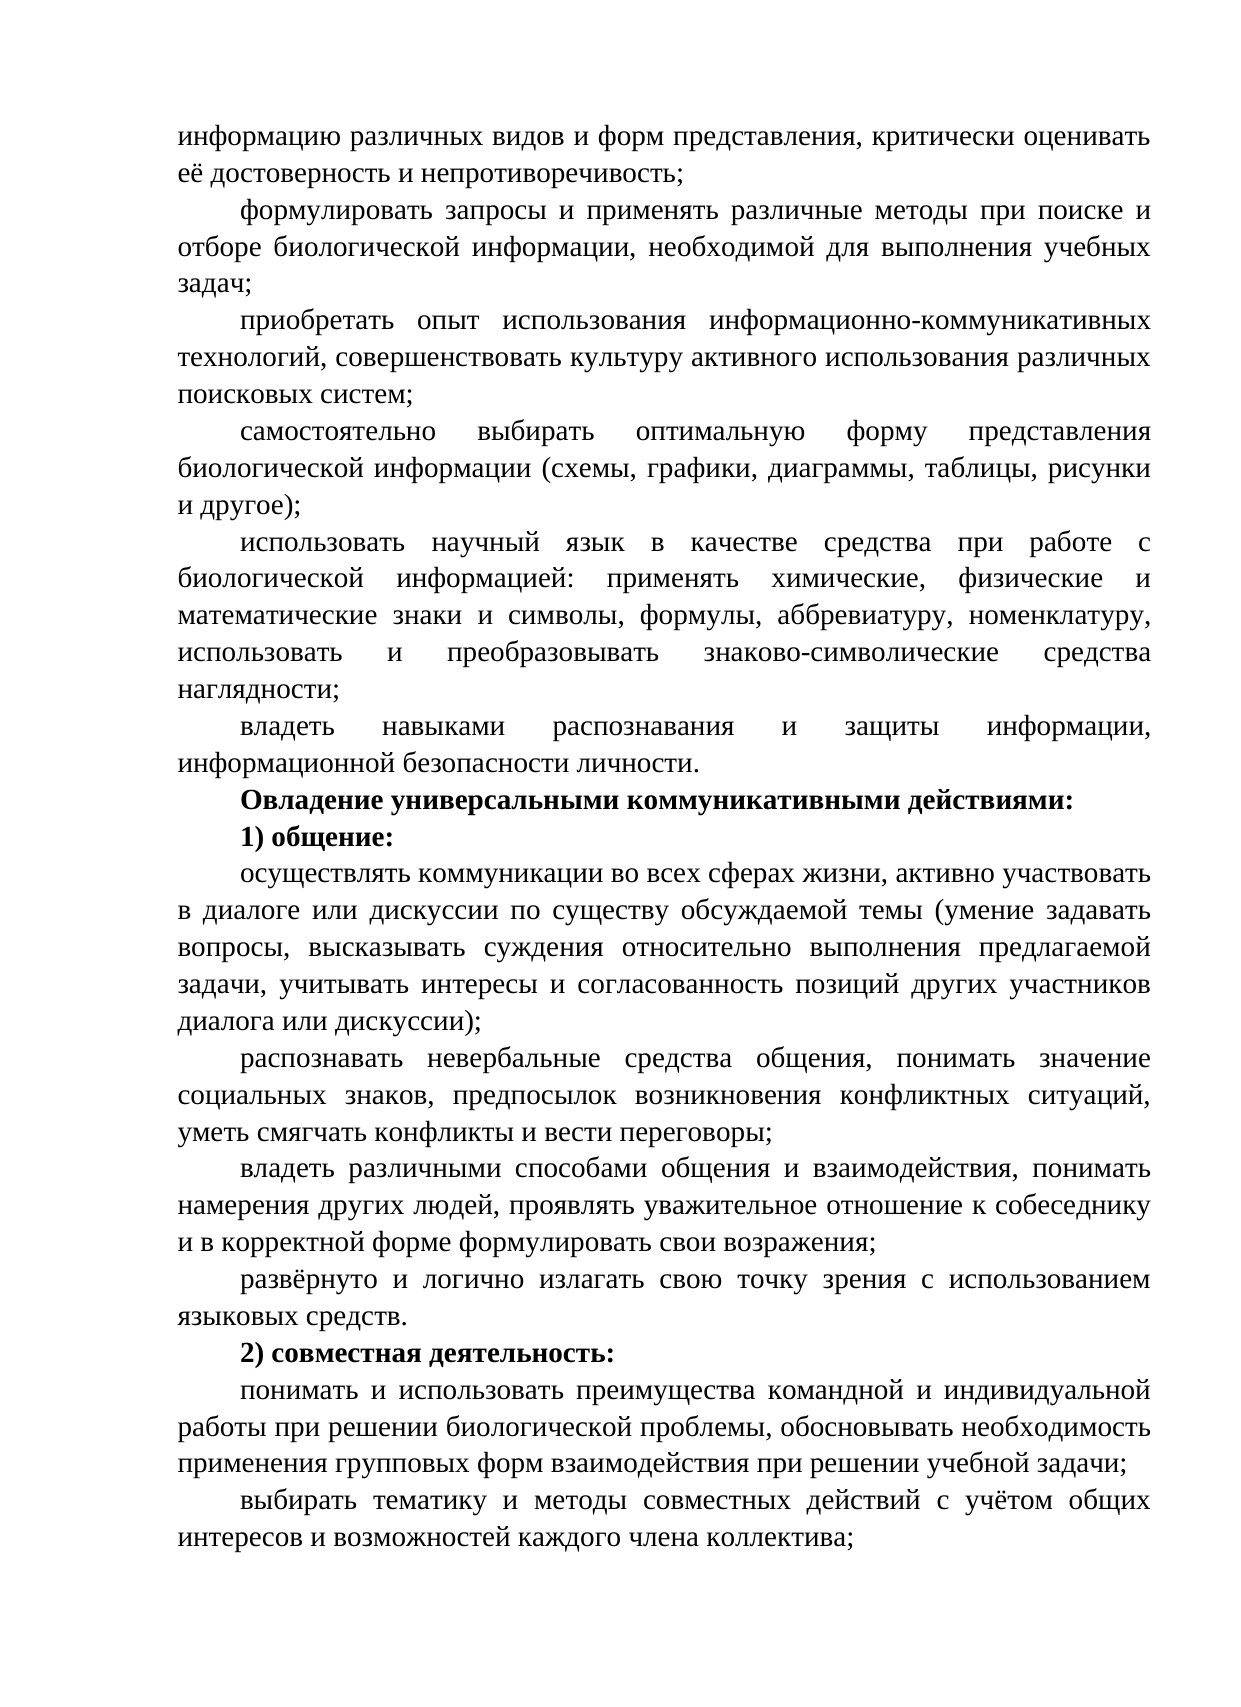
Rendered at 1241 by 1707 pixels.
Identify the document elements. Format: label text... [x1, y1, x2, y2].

text приобретать опыт использования информационно-коммуникативных технологий, совершенствовать культуру активного использования различных поисковых систем; [177, 302, 1152, 410]
text формулировать запросы и применять различные методы при поиске и отборе биологической информации, необходимой для выполнения учебных задач; [177, 192, 1152, 299]
text владеть различными способами общения и взаимодействия, понимать намерения других людей, проявлять уважительное отношение к собеседнику и в корректной форме формулировать свои возражения; [177, 1151, 1152, 1258]
text осуществлять коммуникации во всех сферах жизни, активно участвовать в диалоге или дискуссии по существу обсуждаемой темы (умение задавать вопросы, высказывать суждения относительно выполнения предлагаемой задачи, учитывать интересы и согласованность позиций других участников диалога или дискуссии); [177, 856, 1152, 1037]
text Овладение универсальными коммуникативными действиями: [177, 782, 1152, 815]
text выбирать тематику и методы совместных действий с учётом общих интересов и возможностей каждого члена коллектива; [177, 1482, 1152, 1553]
text 2) совместная деятельность: [177, 1335, 1152, 1368]
text владеть навыками распознавания и защиты информации, информационной безопасности личности. [177, 708, 1152, 778]
text использовать научный язык в качестве средства при работе с биологической информацией: применять химические, физические и математические знаки и символы, формулы, аббревиатуру, номенклатуру, использовать и преобразовывать знаково-символические средства наглядности; [177, 524, 1152, 705]
text распознавать невербальные средства общения, понимать значение социальных знаков, предпосылок возникновения конфликтных ситуаций, уметь смягчать конфликты и вести переговоры; [177, 1040, 1152, 1147]
text самостоятельно выбирать оптимальную форму представления биологической информации (схемы, графики, диаграммы, таблицы, рисунки и другое); [177, 413, 1152, 520]
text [177, 118, 1152, 188]
text 1) общение: [177, 819, 1152, 852]
text развёрнуто и логично излагать свою точку зрения с использованием языковых средств. [177, 1261, 1152, 1332]
text понимать и использовать преимущества командной и индивидуальной работы при решении биологической проблемы, обосновывать необходимость применения групповых форм взаимодействия при решении учебной задачи; [177, 1372, 1152, 1479]
